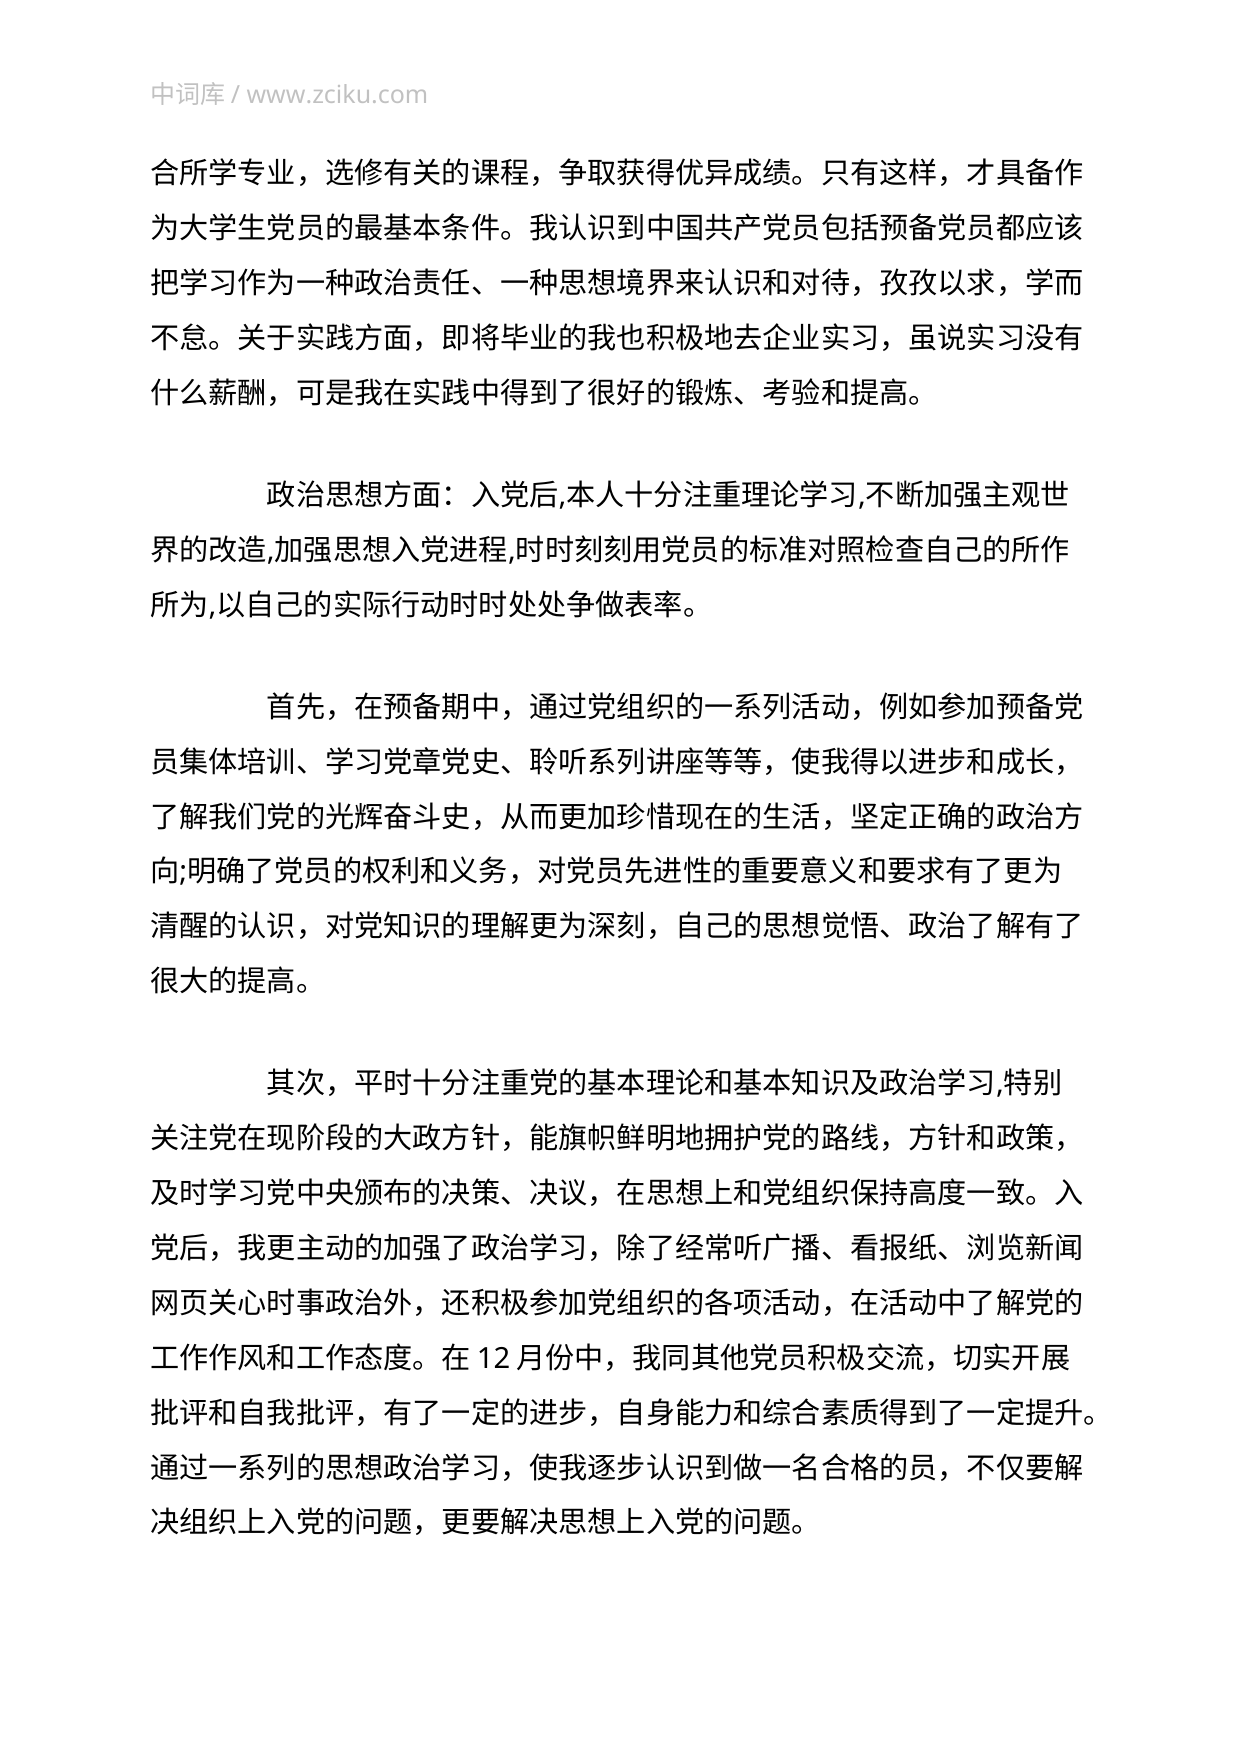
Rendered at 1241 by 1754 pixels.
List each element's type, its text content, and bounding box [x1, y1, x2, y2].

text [150, 150, 1090, 412]
text 其次，平时十分注重党的基本理论和基本知识及政治学习,特别关注党在现阶段的大政方针，能旗帜鲜明地拥护党的路线，方针和政策，及时学习党中央颁布的决策、决议，在思想上和党组织保持高度一致。入党后，我更主动的加强了政治学习，除了经常听广播、看报纸、浏览新闻网页关心时事政治外，还积极参加党组织的各项活动，在活动中了解党的工作作风和工作态度。在12月份中，我同其他党员积极交流，切实开展批评和自我批评，有了一定的进步，自身能力和综合素质得到了一定提升。通过一系列的思想政治学习，使我逐步认识到做一名合格的员，不仅要解决组织上入党的问题，更要解决思想上入党的问题。 [150, 1060, 1090, 1541]
text 政治思想方面：入党后,本人十分注重理论学习,不断加强主观世界的改造,加强思想入党进程,时时刻刻用党员的标准对照检查自己的所作所为,以自己的实际行动时时处处争做表率。 [150, 471, 1090, 624]
text 首先，在预备期中，通过党组织的一系列活动，例如参加预备党员集体培训、学习党章党史、聆听系列讲座等等，使我得以进步和成长，了解我们党的光辉奋斗史，从而更加珍惜现在的生活，坚定正确的政治方向;明确了党员的权利和义务，对党员先进性的重要意义和要求有了更为清醒的认识，对党知识的理解更为深刻，自己的思想觉悟、政治了解有了很大的提高。 [150, 683, 1090, 1000]
